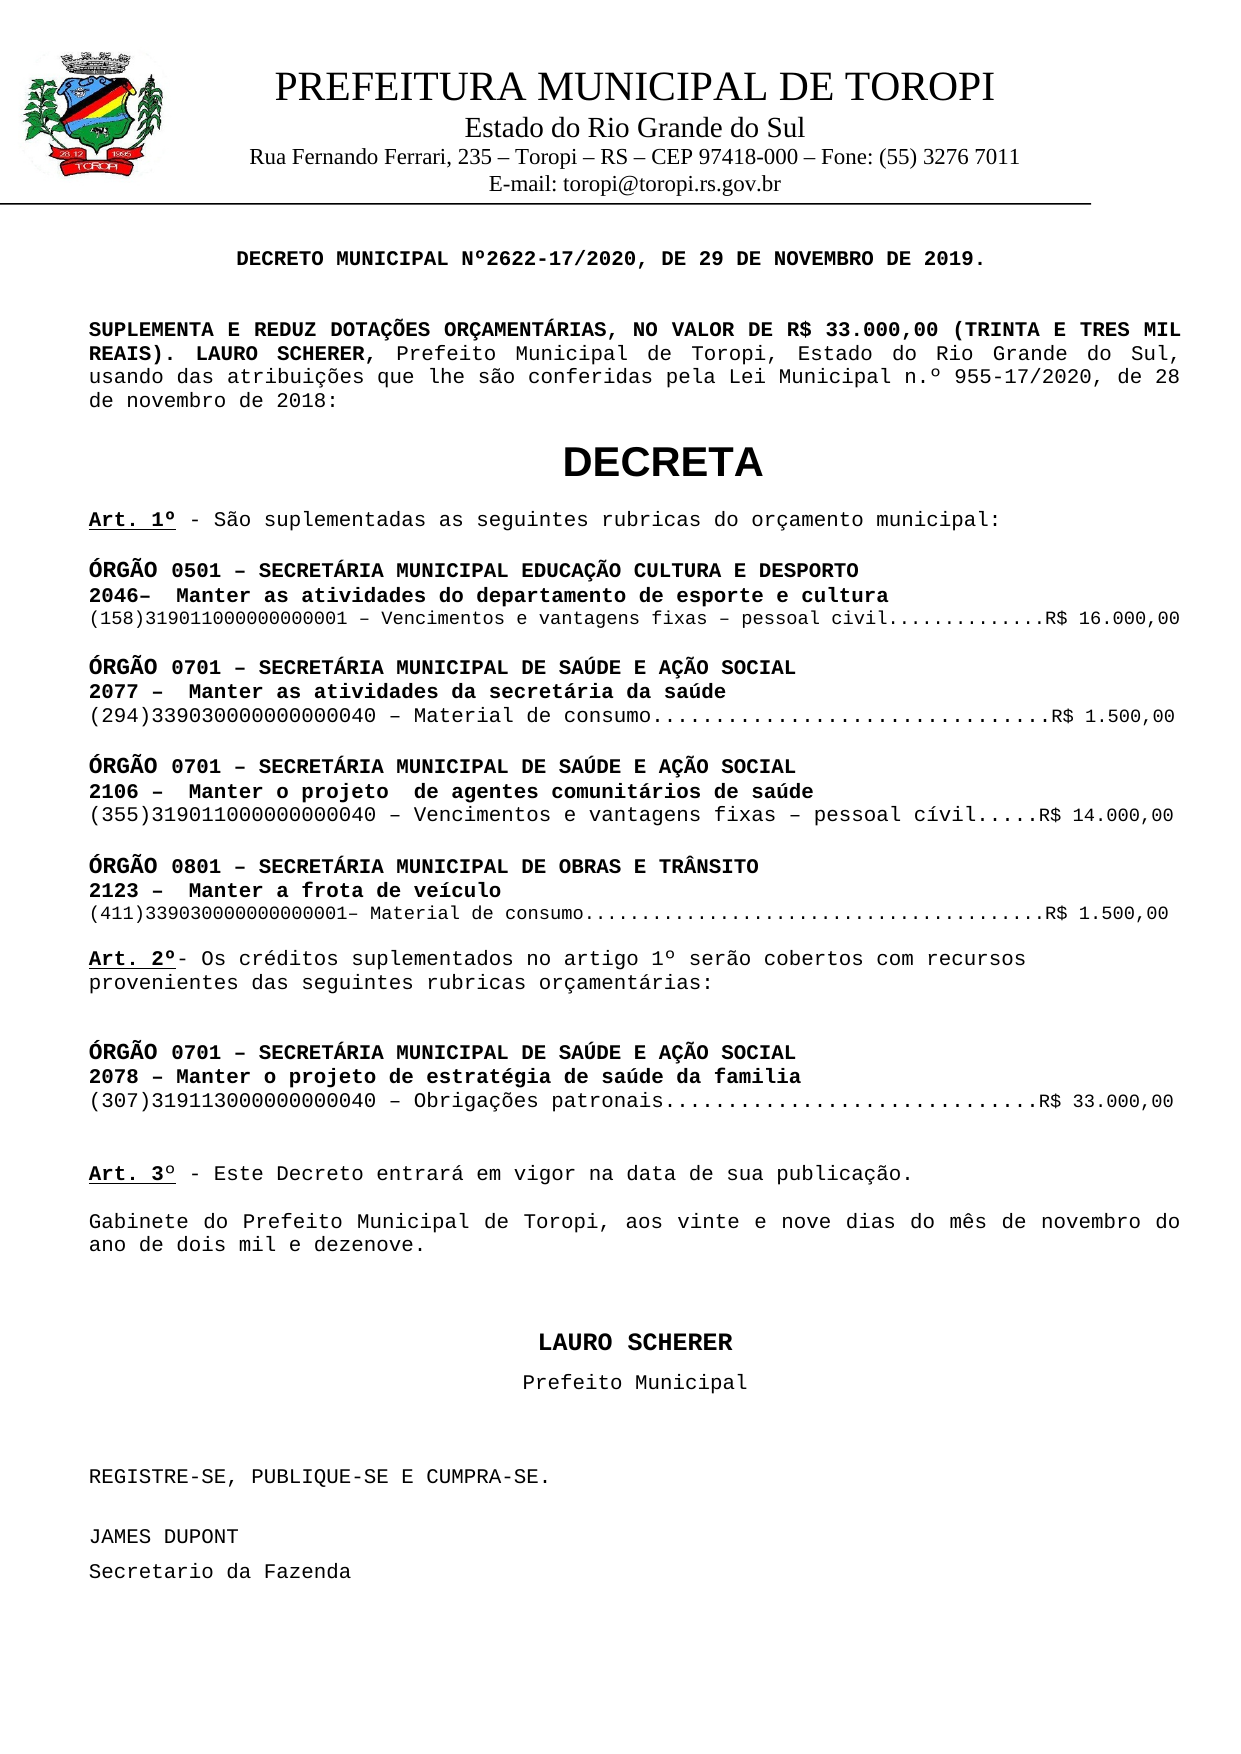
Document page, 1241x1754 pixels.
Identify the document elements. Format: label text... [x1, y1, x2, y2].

text ÓRGÃO 0701 – SECRETÁRIA MUNICIPAL DE SAÚDE E AÇÃO SOCIAL [89, 656, 1181, 682]
text REGISTRE-SE, PUBLIQUE-SE E CUMPRA-SE. [89, 1466, 1181, 1490]
text ÓRGÃO 0801 – SECRETÁRIA MUNICIPAL DE OBRAS E TRÂNSITO [89, 854, 1181, 880]
text Art. 2º- Os créditos suplementados no artigo 1º serão cobertos com recursos provenientes das seguintes rubricas orçamentárias: [89, 948, 1181, 996]
text ÓRGÃO 0701 – SECRETÁRIA MUNICIPAL DE SAÚDE E AÇÃO SOCIAL [89, 1041, 1181, 1067]
text Prefeito Municipal [89, 1372, 1181, 1396]
text (307)319113000000000040 – Obrigações patronais..............................R$ 33.000,00 [89, 1090, 1181, 1114]
text DECRETO MUNICIPAL Nº2622-17/2020, DE 29 DE NOVEMBRO DE 2019. [162, 248, 1181, 272]
text 2106 – Manter o projeto de agentes comunitários de saúde [89, 781, 1181, 804]
text ÓRGÃO 0501 – SECRETÁRIA MUNICIPAL EDUCAÇÃO CULTURA E DESPORTO [89, 559, 1181, 585]
text 2078 – Manter o projeto de estratégia de saúde da familia [89, 1067, 1181, 1090]
subtitle Secretario da Fazenda [89, 1562, 1181, 1585]
subtitle LAURO SCHERER [89, 1329, 1181, 1358]
picture [8, 37, 177, 191]
text (355)319011000000000040 – Vencimentos e vantagens fixas – pessoal cívil.....R$ 14.000,00 [89, 804, 1181, 828]
text Art. 1º - São suplementadas as seguintes rubricas do orçamento municipal: [89, 509, 1181, 533]
text Gabinete do Prefeito Municipal de Toropi, aos vinte e nove dias do mês de novembro do ano de dois mil e dezenove. [89, 1211, 1181, 1258]
subtitle DECRETA [89, 438, 1181, 486]
text (158)319011000000000001 – Vencimentos e vantagens fixas – pessoal civil..............R$ 16.000,00 [89, 608, 1181, 630]
text 2077 – Manter as atividades da secretária da saúde [89, 682, 1181, 705]
subtitle JAMES DUPONT [89, 1526, 1181, 1550]
text Art. 3º - Este Decreto entrará em vigor na data de sua publicação. [89, 1163, 1181, 1187]
text (411)339030000000000001– Material de consumo.........................................R$ 1.500,00 [89, 903, 1181, 925]
text 2046– Manter as atividades do departamento de esporte e cultura [89, 585, 1181, 608]
text SUPLEMENTA E REDUZ DOTAÇÕES ORÇAMENTÁRIAS, NO VALOR DE R$ 33.000,00 (TRINTA E TRES MIL REAIS). LAURO SCHERER, Prefeito Municipal de Toropi, Estado do Rio Grande do Sul, usando das atribuições que lhe são conferidas pela Lei Municipal n.º 955-17/2020, de 28 de novembro de 2018: [89, 319, 1181, 414]
text 2123 – Manter a frota de veículo [89, 880, 1181, 903]
text ÓRGÃO 0701 – SECRETÁRIA MUNICIPAL DE SAÚDE E AÇÃO SOCIAL [89, 755, 1181, 781]
text (294)339030000000000040 – Material de consumo................................R$ 1.500,00 [89, 705, 1181, 729]
